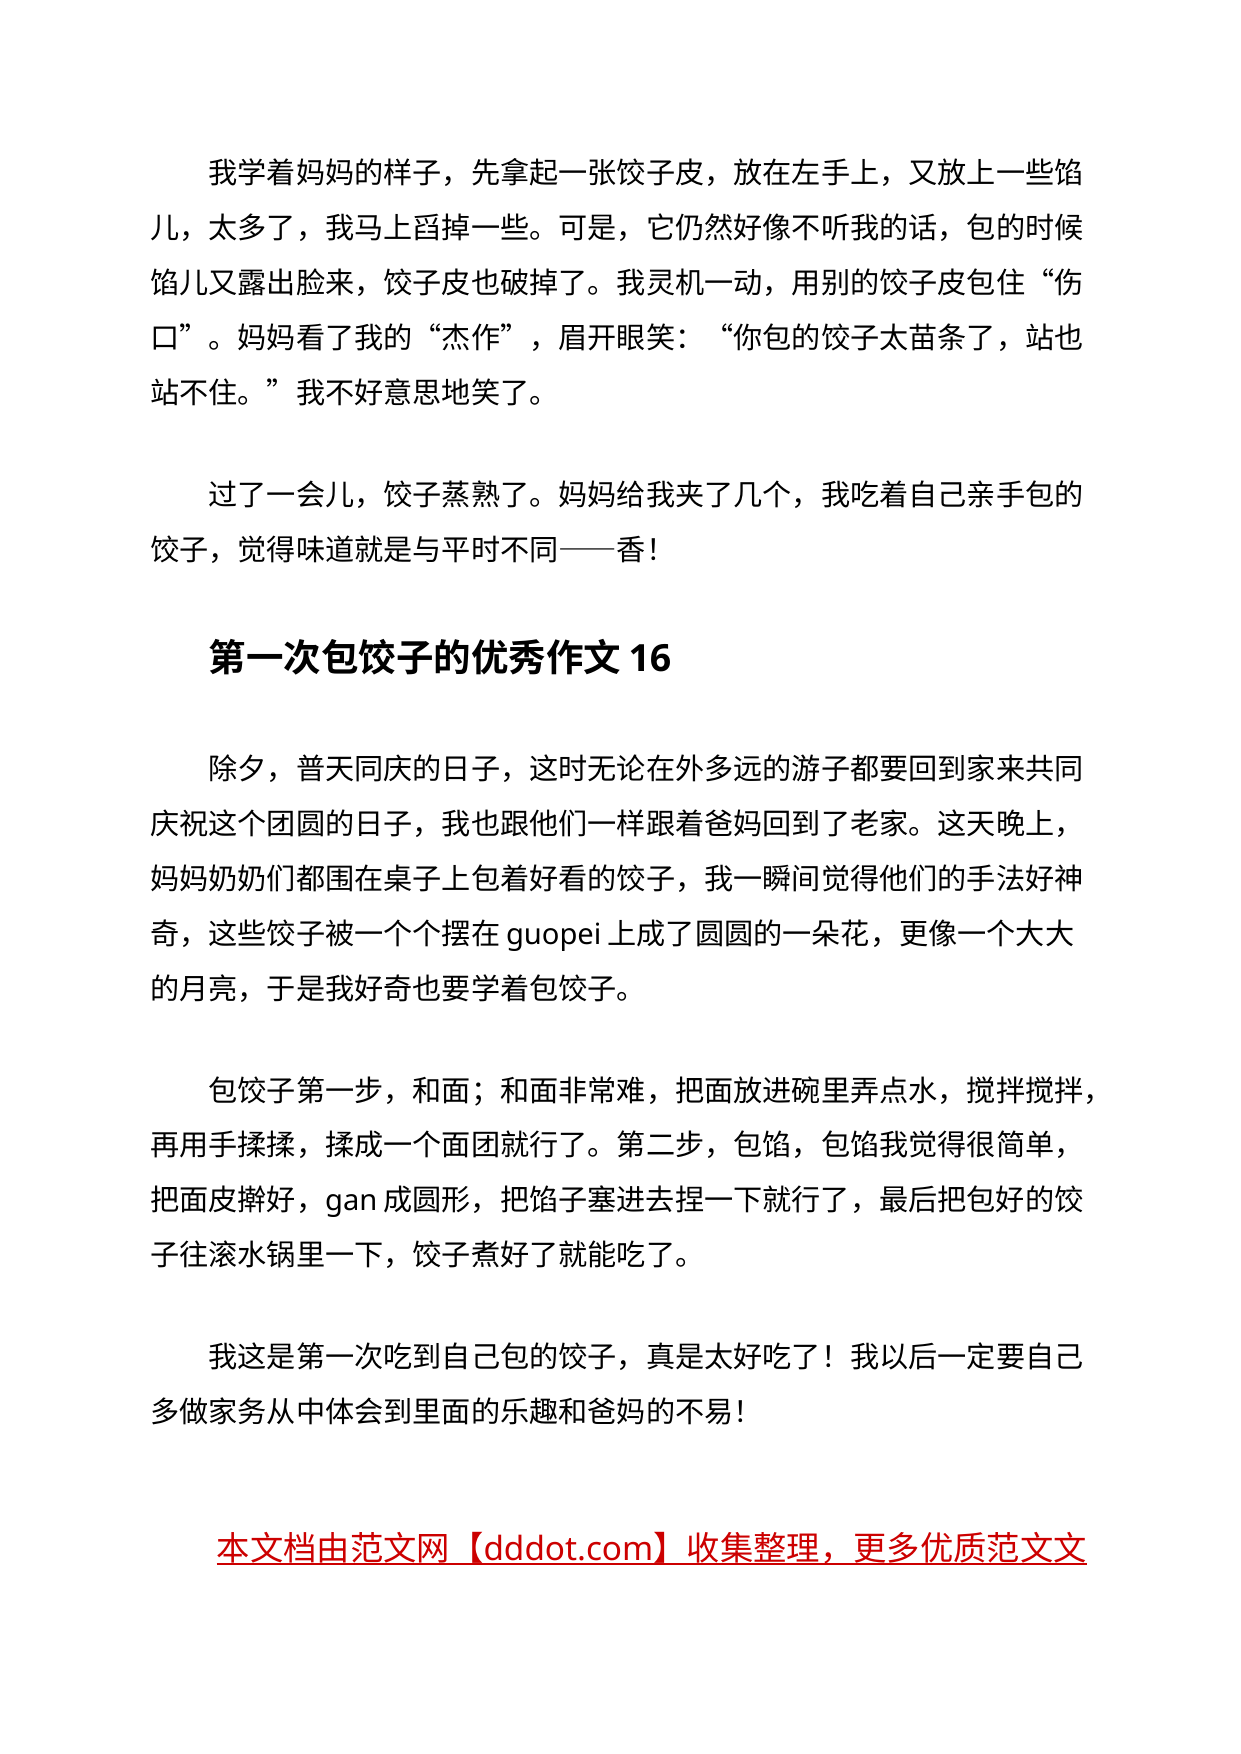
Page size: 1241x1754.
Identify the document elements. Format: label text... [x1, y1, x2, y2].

text 除夕，普天同庆的日子，这时无论在外多远的游子都要回到家来共同庆祝这个团圆的日子，我也跟他们一样跟着爸妈回到了老家。这天晚上，妈妈奶奶们都围在桌子上包着好看的饺子，我一瞬间觉得他们的手法好神奇，这些饺子被一个个摆在guopei上成了圆圆的一朵花，更像一个大大的月亮，于是我好奇也要学着包饺子。 [150, 746, 1090, 1008]
text 第一次包饺子的优秀作文16 [150, 628, 1090, 682]
text 我这是第一次吃到自己包的饺子，真是太好吃了！我以后一定要自己多做家务从中体会到里面的乐趣和爸妈的不易！ [150, 1334, 1090, 1431]
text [150, 1522, 1090, 1570]
text 我学着妈妈的样子，先拿起一张饺子皮，放在左手上，又放上一些馅儿，太多了，我马上舀掉一些。可是，它仍然好像不听我的话，包的时候馅儿又露出脸来，饺子皮也破掉了。我灵机一动，用别的饺子皮包住“伤口”。妈妈看了我的“杰作”，眉开眼笑：“你包的饺子太苗条了，站也站不住。”我不好意思地笑了。 [150, 150, 1090, 412]
text 过了一会儿，饺子蒸熟了。妈妈给我夹了几个，我吃着自己亲手包的饺子，觉得味道就是与平时不同——香！ [150, 471, 1090, 568]
text 包饺子第一步，和面；和面非常难，把面放进碗里弄点水，搅拌搅拌，再用手揉揉，揉成一个面团就行了。第二步，包馅，包馅我觉得很简单，把面皮擀好，gan成圆形，把馅子塞进去捏一下就行了，最后把包好的饺子往滚水锅里一下，饺子煮好了就能吃了。 [150, 1067, 1090, 1274]
